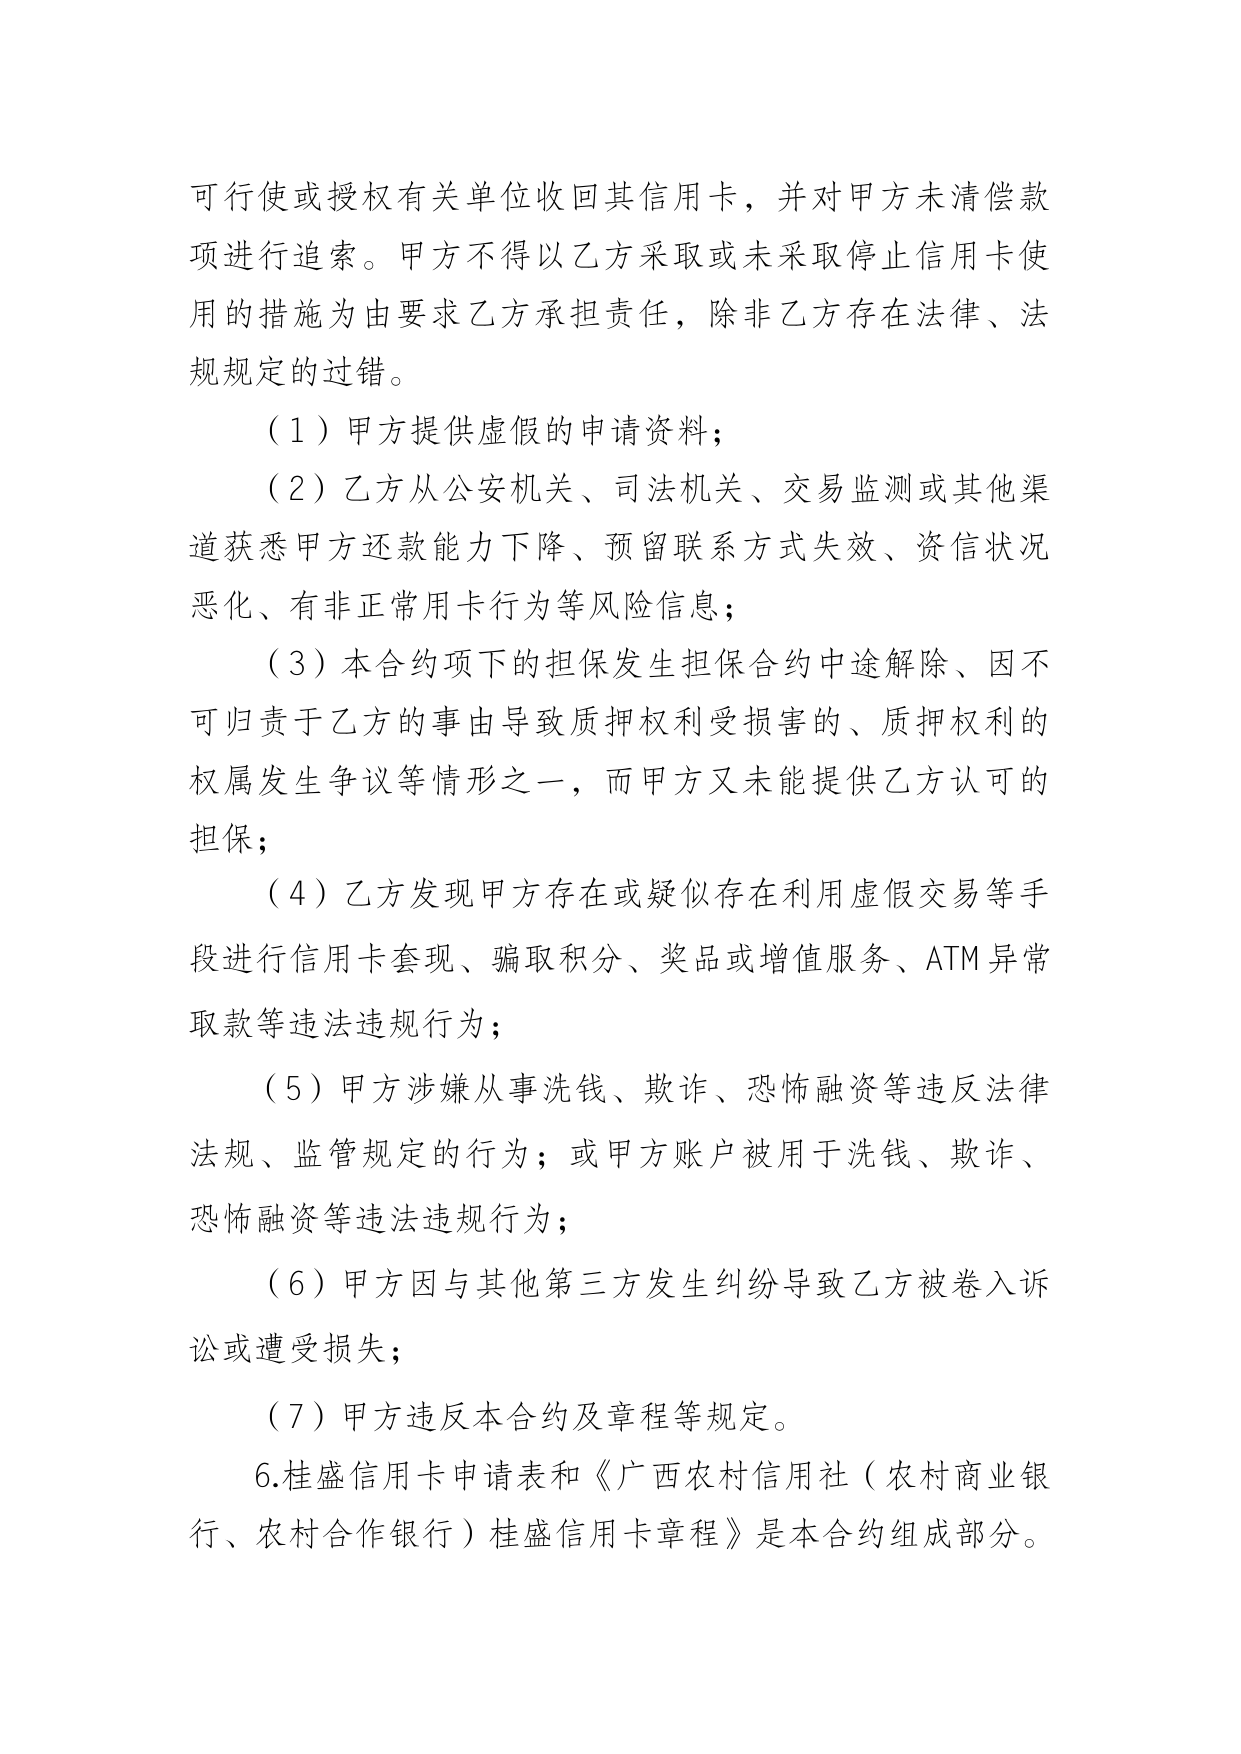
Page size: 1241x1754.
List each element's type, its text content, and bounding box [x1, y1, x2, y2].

text （4）乙方发现甲方存在或疑似存在利用虚假交易等手段进行信用卡套现、骗取积分、奖品或增值服务、ATM异常取款等违法违规行为； （5）甲方涉嫌从事洗钱、欺诈、恐怖融资等违反法律法规、监管规定的行为；或甲方账户被用于洗钱、欺诈、恐怖融资等违法违规行为； [187, 862, 1053, 1252]
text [187, 162, 1053, 395]
text （6）甲方因与其他第三方发生纠纷导致乙方被卷入诉讼或遭受损失； [187, 1252, 1053, 1382]
text 6.桂盛信用卡申请表和《广西农村信用社（农村商业银行、农村合作银行）桂盛信用卡章程》是本合约组成部分。 [187, 1440, 1053, 1557]
text （3）本合约项下的担保发生担保合约中途解除、因不可归责于乙方的事由导致质押权利受损害的、质押权利的权属发生争议等情形之一，而甲方又未能提供乙方认可的担保； [187, 629, 1053, 862]
text （2）乙方从公安机关、司法机关、交易监测或其他渠道获悉甲方还款能力下降、预留联系方式失效、资信状况恶化、有非正常用卡行为等风险信息； [187, 454, 1053, 629]
text （1）甲方提供虚假的申请资料； [187, 395, 1053, 454]
text （7）甲方违反本合约及章程等规定。 [187, 1382, 1053, 1440]
